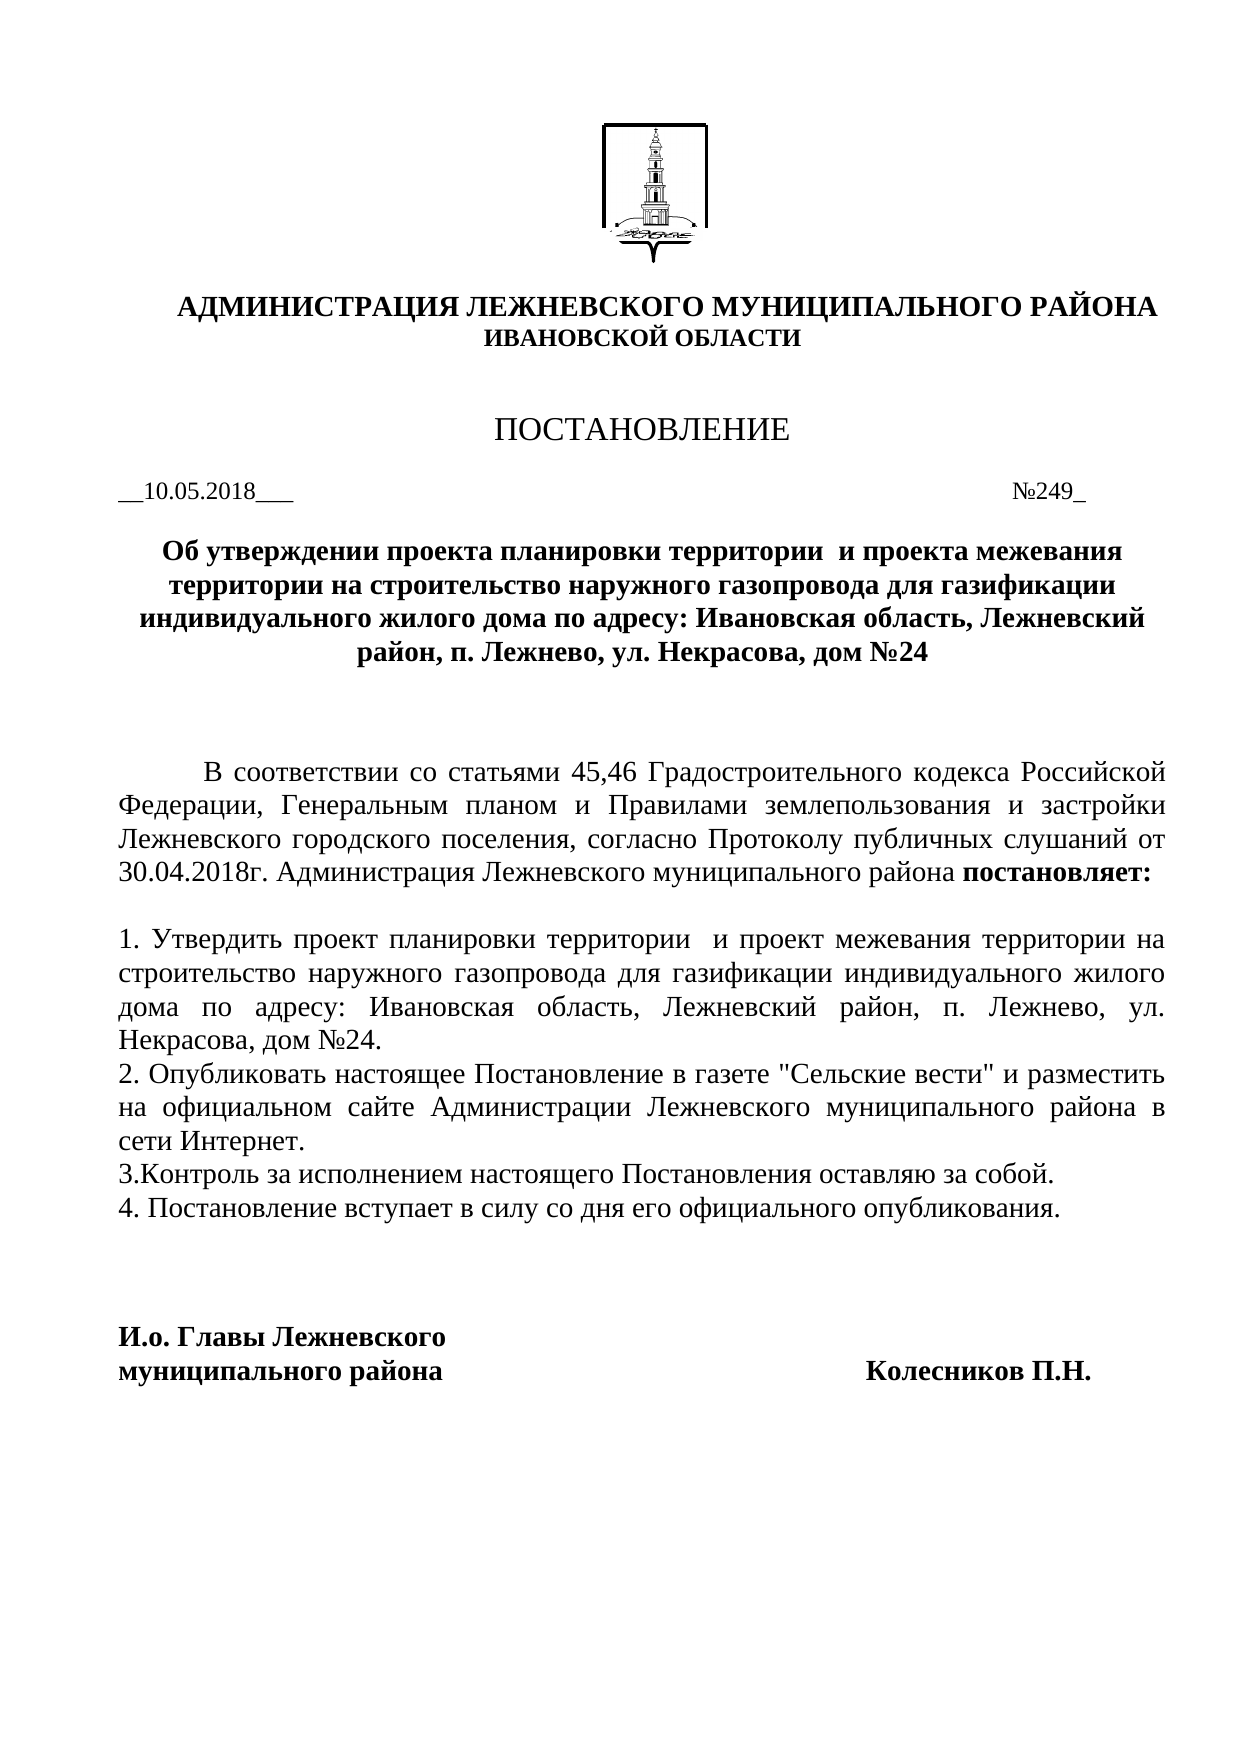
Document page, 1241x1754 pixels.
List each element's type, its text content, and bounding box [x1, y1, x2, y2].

text ИВАНОВСКОЙ ОБЛАСТИ [118, 323, 1167, 351]
text 3.Контроль за исполнением настоящего Постановления оставляю за собой. [118, 1156, 1167, 1190]
text муниципального района Колесников П.Н. [118, 1353, 1167, 1386]
subtitle АДМИНИСТРАЦИЯ ЛЕЖНЕВСКОГО МУНИЦИПАЛЬНОГО РАЙОНА [118, 289, 1217, 323]
text В соответствии со статьями 45,46 Градостроительного кодекса Российской Федерации, Генеральным планом и Правилами землепользования и застройки Лежневского городского поселения, согласно Протоколу публичных слушаний от 30.04.2018г. Администрация Лежневского муниципального района постановляет: [118, 754, 1167, 888]
text 2. Опубликовать настоящее Постановление в газете "Сельские вести" и разместить на официальном сайте Администрации Лежневского муниципального района в сети Интернет. [118, 1056, 1167, 1156]
text И.о. Главы Лежневского [118, 1319, 1167, 1353]
picture [604, 127, 707, 241]
text 4. Постановление вступает в силу со дня его официального опубликования. [118, 1190, 1167, 1223]
text ПОСТАНОВЛЕНИЕ [118, 409, 1167, 447]
text 1. Утвердить проект планировки территории и проект межевания территории на строительство наружного газопровода для газификации индивидуального жилого дома по адресу: Ивановская область, Лежневский район, п. Лежнево, ул. Некрасова, дом №24. [118, 922, 1167, 1056]
text Об утверждении проекта планировки территории и проекта межевания территории на строительство наружного газопровода для газификации индивидуального жилого дома по адресу: Ивановская область, Лежневский район, п. Лежнево, ул. Некрасова, дом №24 [118, 533, 1167, 668]
text __10.05.2018___ №249_ [118, 476, 1167, 505]
